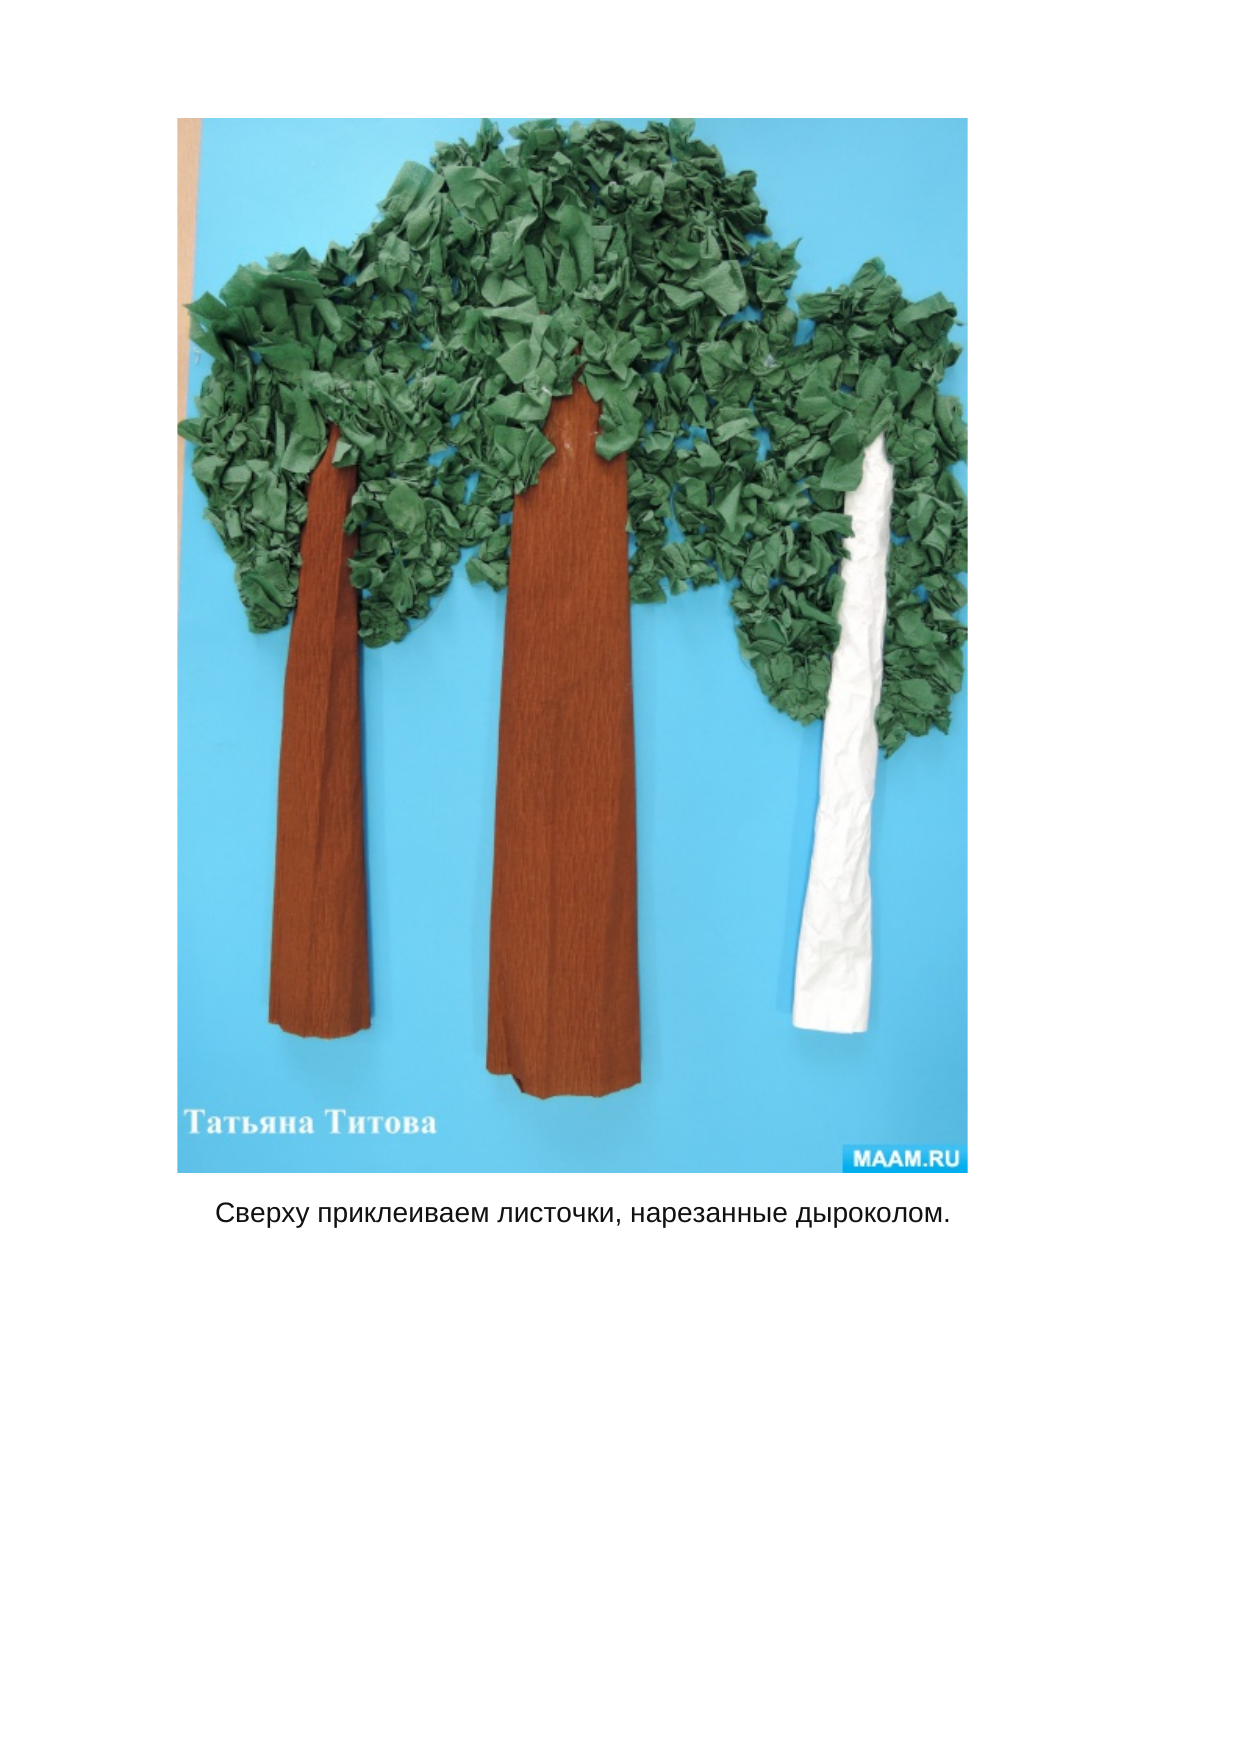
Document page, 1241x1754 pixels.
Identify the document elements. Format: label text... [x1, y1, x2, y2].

picture [177, 118, 968, 1173]
text Сверху приклеиваем листочки, нарезанные дыроколом. [177, 1196, 1152, 1229]
